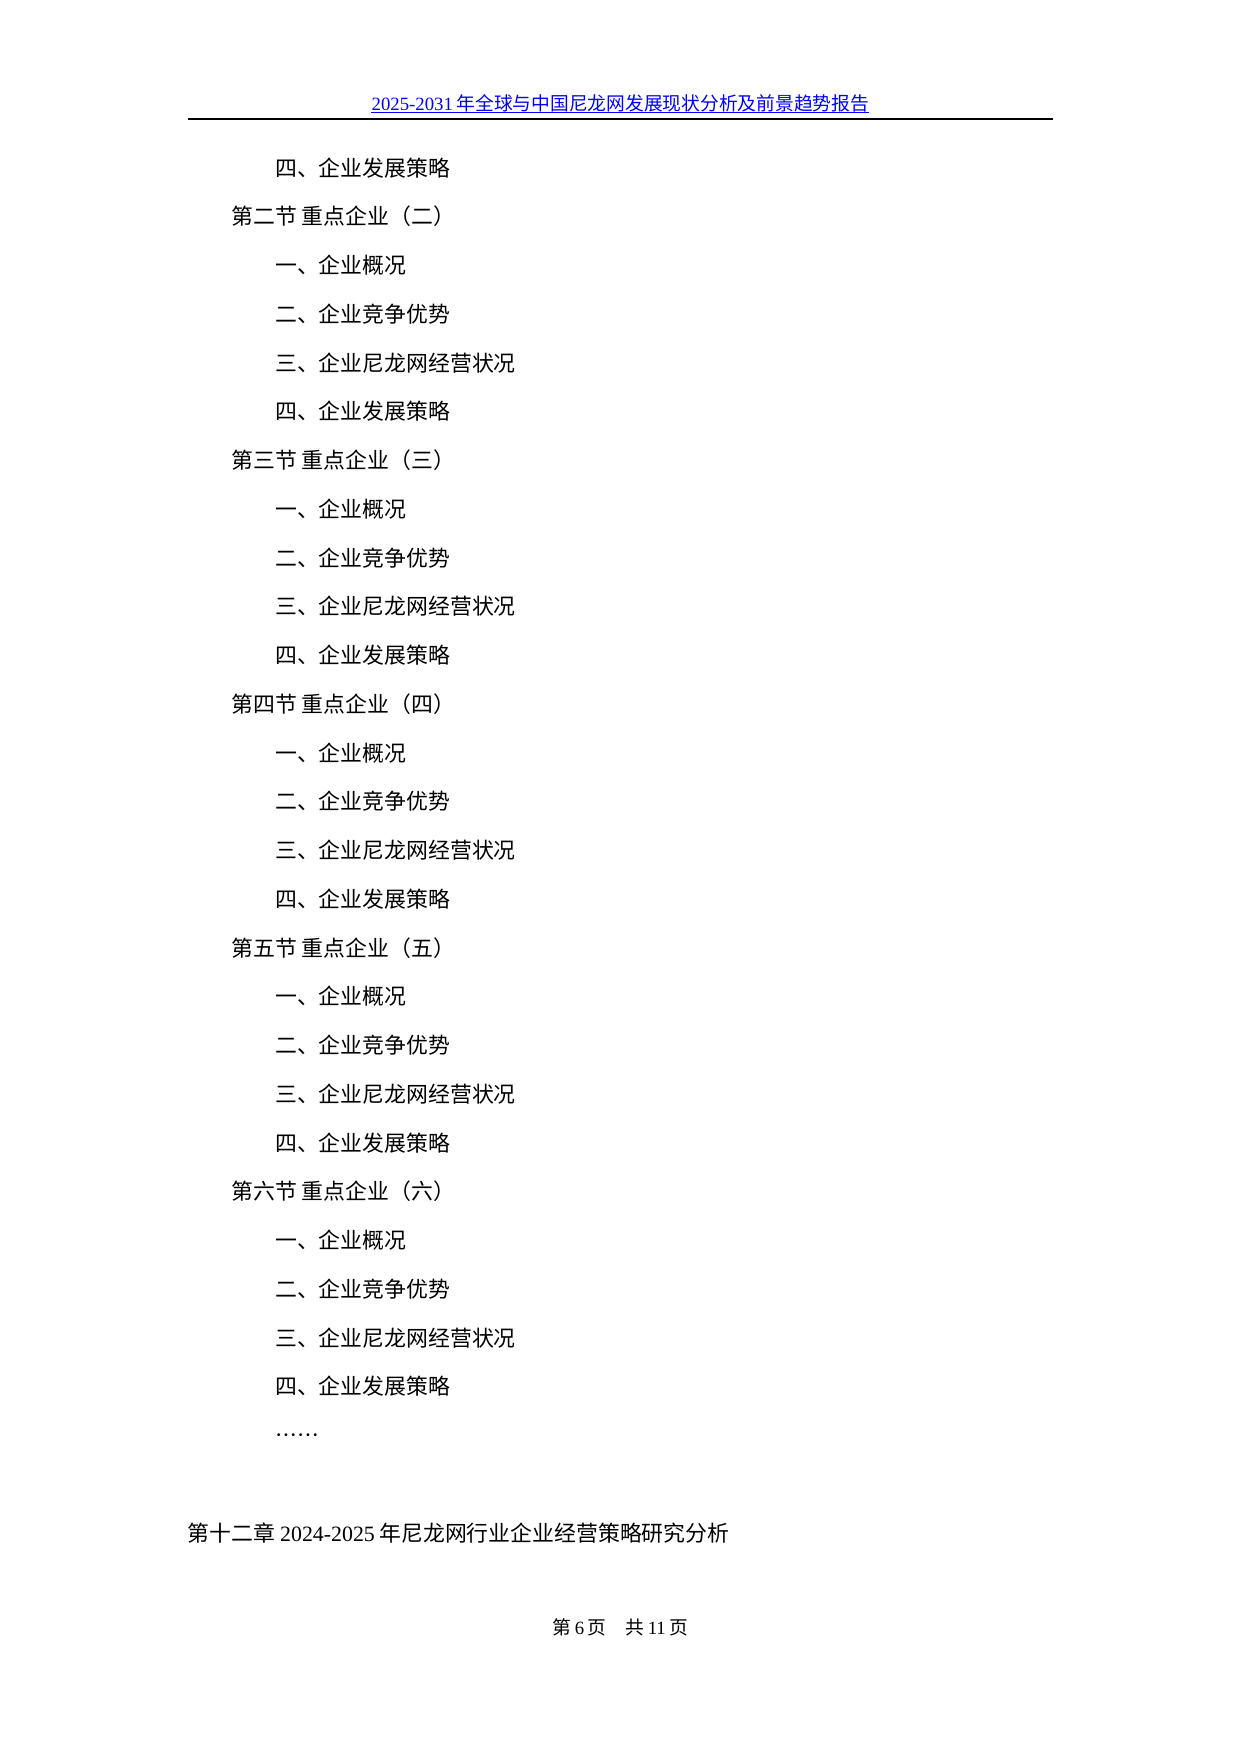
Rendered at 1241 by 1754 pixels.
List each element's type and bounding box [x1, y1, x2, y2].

text [187, 150, 1053, 1548]
